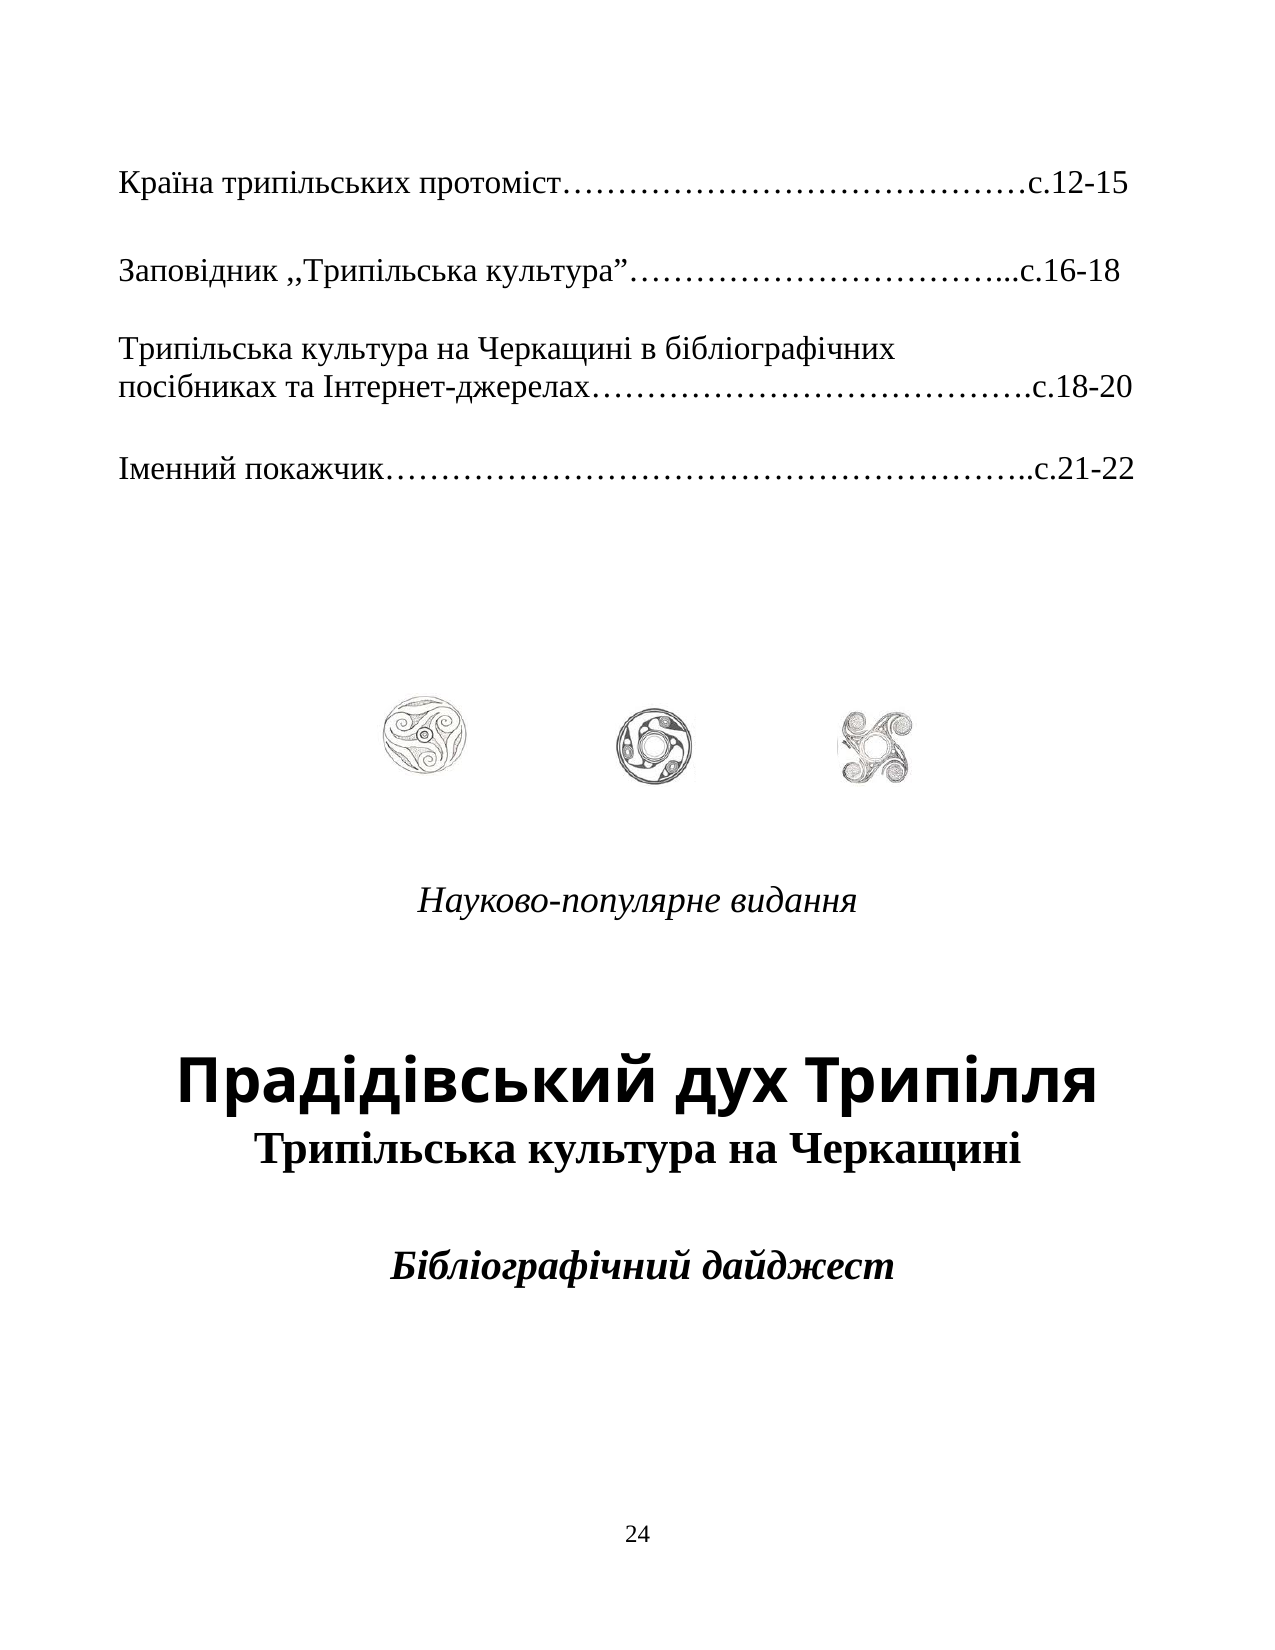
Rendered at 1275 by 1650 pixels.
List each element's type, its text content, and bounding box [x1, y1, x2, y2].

subtitle Прадідівський дух Трипілля [118, 1035, 1157, 1121]
text посібниках та Інтернет-джерелах………………………………….с.18-20 [118, 366, 1157, 404]
subtitle Науково-популярне видання [118, 877, 1157, 920]
text Заповідник ,,Трипільська культура”……………………………...с.16-18 [118, 250, 1157, 289]
subtitle Трипільська культура на Черкащині [118, 1121, 1157, 1173]
text Країна трипільських протоміст……………………………………с.12-15 [118, 162, 1157, 201]
text Іменний покажчик…………………………………………………..с.21-22 [118, 449, 1157, 487]
picture [837, 703, 918, 787]
picture [614, 703, 696, 787]
text Трипільська культура на Черкащині в бібліографічних [118, 328, 1157, 366]
picture [376, 693, 468, 776]
subtitle Бібліографічний дайджест [118, 1240, 1157, 1288]
